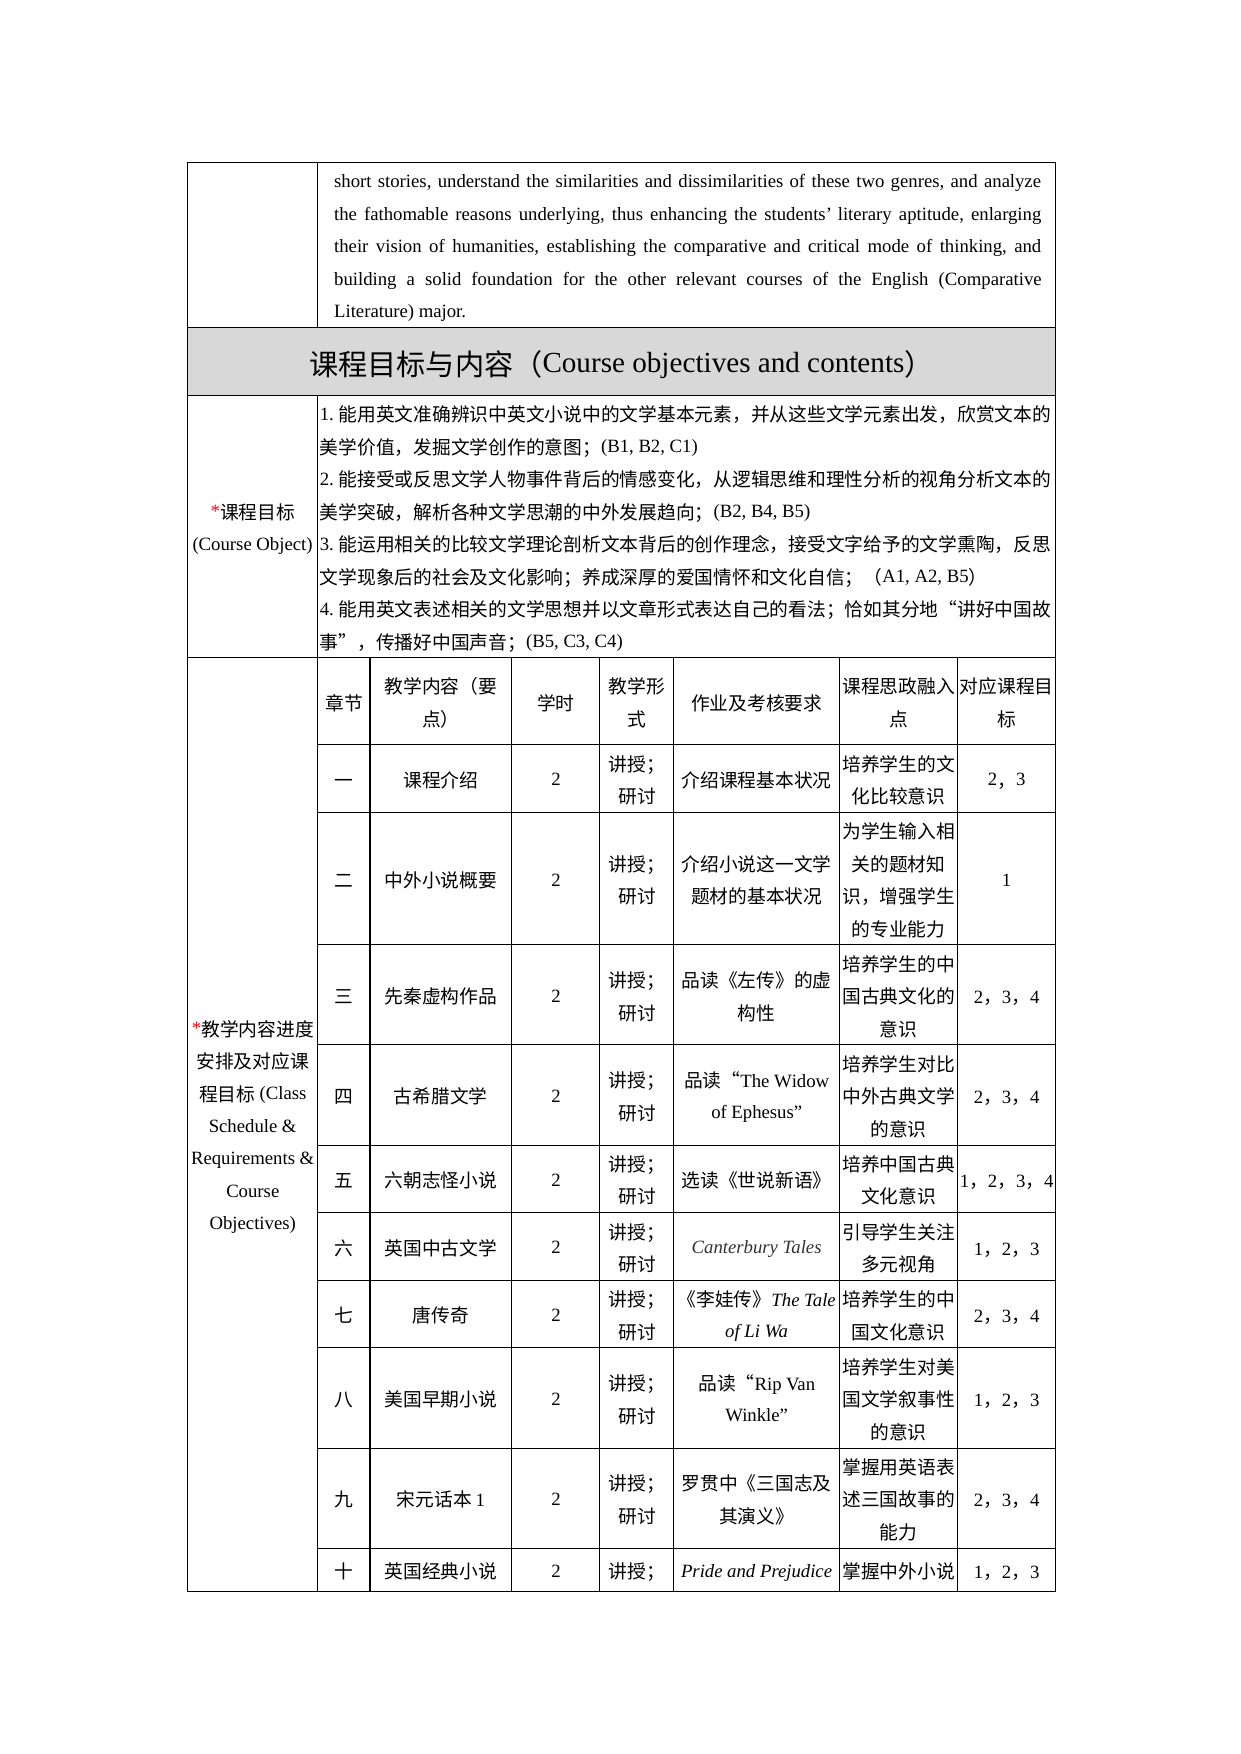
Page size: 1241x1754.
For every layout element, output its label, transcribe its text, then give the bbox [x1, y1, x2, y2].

table_cell 2，3，4 [958, 1281, 1055, 1347]
table_cell 为学生输入相关的题材知识，增强学生的专业能力 [840, 813, 957, 944]
table_cell 三 [318, 945, 369, 1044]
table_cell 讲授；研讨 [600, 1045, 673, 1144]
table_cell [318, 163, 1055, 327]
table_cell 2，3 [958, 745, 1055, 812]
table_cell 一 [318, 745, 369, 812]
table_cell 学时 [512, 658, 599, 744]
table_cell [188, 163, 317, 327]
table_cell 作业及考核要求 [674, 658, 839, 744]
table_cell 十 [318, 1549, 369, 1591]
table_cell 先秦虚构作品 [371, 945, 511, 1044]
table_cell 英国中古文学 [371, 1213, 511, 1280]
table_cell 1 [958, 813, 1055, 944]
table_cell 1，2，3 [958, 1549, 1055, 1591]
table_cell 品读“The Widow of Ephesus” [674, 1045, 839, 1144]
table_cell *教学内容进度安排及对应课程目标 (Class Schedule & Requirements & Course Objectives) [188, 658, 317, 1591]
table_cell 2，3，4 [958, 1449, 1055, 1547]
table_cell 教学形式 [600, 658, 673, 744]
table_cell 选读《世说新语》 [674, 1146, 839, 1212]
table_cell 讲授；研讨 [600, 1449, 673, 1547]
table_cell 古希腊文学 [371, 1045, 511, 1144]
table_cell 2 [512, 1549, 599, 1591]
table_cell 1，2，3 [958, 1348, 1055, 1447]
table_cell 培养学生对美国文学叙事性的意识 [840, 1348, 957, 1447]
table_cell Canterbury Tales [674, 1213, 839, 1280]
table_cell 唐传奇 [371, 1281, 511, 1347]
table_cell 《李娃传》The Tale of Li Wa [674, 1281, 839, 1347]
table_cell 2 [512, 1045, 599, 1144]
table_cell 2 [512, 1348, 599, 1447]
table_cell 英国经典小说 [371, 1549, 511, 1591]
table_cell 对应课程目标 [958, 658, 1055, 744]
table_cell 掌握中外小说人物的不同再现手法 [840, 1549, 957, 1591]
table_cell *课程目标 (Course Object) [188, 396, 317, 657]
table_cell 掌握用英语表述三国故事的能力 [840, 1449, 957, 1547]
table_cell 讲授；研讨 [600, 945, 673, 1044]
table_cell 品读《左传》的虚构性 [674, 945, 839, 1044]
table_cell 讲授；研讨 [600, 1281, 673, 1347]
table_cell 培养中国古典文化意识 [840, 1146, 957, 1212]
table_cell 2，3，4 [958, 1045, 1055, 1144]
table_cell 课程目标与内容（Course objectives and contents） [188, 328, 1055, 395]
table_cell 六 [318, 1213, 369, 1280]
table_cell 培养学生的中国古典文化的意识 [840, 945, 957, 1044]
table_cell 1，2，3，4 [958, 1146, 1055, 1212]
table_cell 课程介绍 [371, 745, 511, 812]
table_cell 介绍课程基本状况 [674, 745, 839, 812]
table_cell 2，3，4 [958, 945, 1055, 1044]
table_cell 宋元话本1 [371, 1449, 511, 1547]
table_cell 二 [318, 813, 369, 944]
table_cell 2 [512, 1449, 599, 1547]
table_cell 七 [318, 1281, 369, 1347]
table_cell 2 [512, 1146, 599, 1212]
table_cell 2 [512, 745, 599, 812]
table_cell 八 [318, 1348, 369, 1447]
table_cell 教学内容（要点） [371, 658, 511, 744]
table_cell 美国早期小说 [371, 1348, 511, 1447]
table_cell 1，2，3 [958, 1213, 1055, 1280]
table_cell 2 [512, 945, 599, 1044]
table_cell 中外小说概要 [371, 813, 511, 944]
table_cell 引导学生关注多元视角 [840, 1213, 957, 1280]
table_cell 讲授；研讨 [600, 1146, 673, 1212]
table_cell 讲授；研讨 [600, 1348, 673, 1447]
table_cell 2 [512, 1281, 599, 1347]
table_cell 九 [318, 1449, 369, 1547]
table_cell 培养学生的中国文化意识 [840, 1281, 957, 1347]
table_cell 讲授；研讨 [600, 1549, 673, 1591]
table_cell 讲授；研讨 [600, 1213, 673, 1280]
table_cell 四 [318, 1045, 369, 1144]
table_cell Pride and Prejudice [674, 1549, 839, 1591]
table_cell 2 [512, 813, 599, 944]
table_cell 1. 能用英文准确辨识中英文小说中的文学基本元素，并从这些文学元素出发，欣赏文本的美学价值，发掘文学创作的意图；(B1, B2, C1) 2. 能接受或反思文学人物事件背后的情感变化，从逻辑思维和理性分析的视角分析文本的美学突破，解析各种文学思潮的中外发展趋向；(B2, B4, B5) 3. 能运用相关的比较文学理论剖析文本背后的创作理念，接受文字给予的文学熏陶，反思文学现象后的社会及文化影响；养成深厚的爱国情怀和文化自信；（A1, A2, B5） 4. 能用英文表述相关的文学思想并以文章形式表达自己的看法；恰如其分地“讲好中国故事”，传播好中国声音；(B5, C3, C4) [318, 396, 1055, 657]
table_cell 六朝志怪小说 [371, 1146, 511, 1212]
table_cell 培养学生对比中外古典文学的意识 [840, 1045, 957, 1144]
table_cell 课程思政融入点 [840, 658, 957, 744]
table_cell 五 [318, 1146, 369, 1212]
table_cell 培养学生的文化比较意识 [840, 745, 957, 812]
table_cell 讲授；研讨 [600, 813, 673, 944]
table_cell 品读“Rip Van Winkle” [674, 1348, 839, 1447]
table_cell 章节 [318, 658, 369, 744]
table_cell 讲授；研讨 [600, 745, 673, 812]
table_cell 罗贯中《三国志及其演义》 [674, 1449, 839, 1547]
table_cell 介绍小说这一文学题材的基本状况 [674, 813, 839, 944]
table_cell 2 [512, 1213, 599, 1280]
